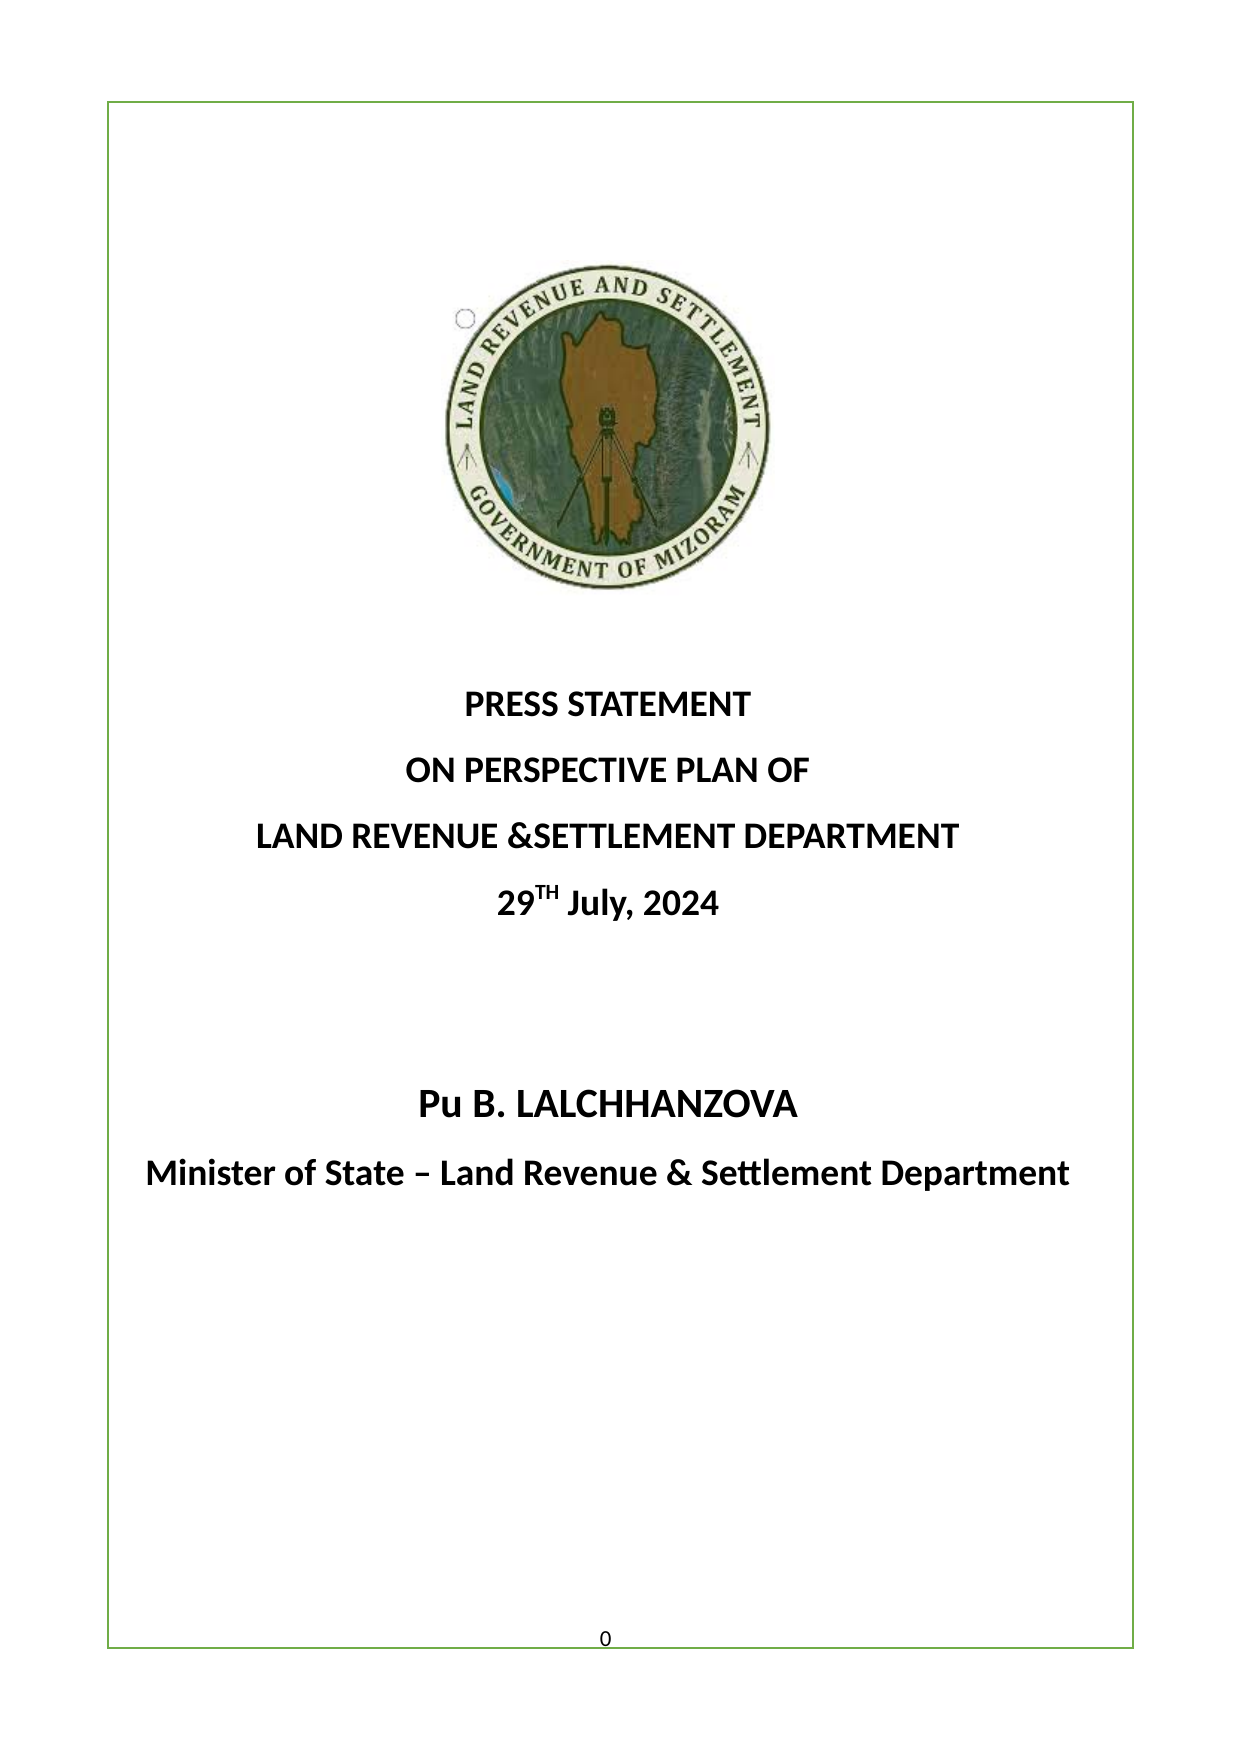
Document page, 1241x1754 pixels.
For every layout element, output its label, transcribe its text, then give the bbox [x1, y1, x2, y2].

text 29TH July, 2024 [118, 879, 1097, 924]
text Minister of State – Land Revenue & Settlement Department [118, 1149, 1097, 1194]
text ON PERSPECTIVE PLAN OF [118, 746, 1097, 792]
text LAND REVENUE &SETTLEMENT DEPARTMENT [118, 812, 1097, 858]
text Pu B. LALCHHANZOVA [118, 1077, 1097, 1128]
text PRESS STATEMENT [118, 680, 1097, 726]
picture [441, 260, 775, 596]
